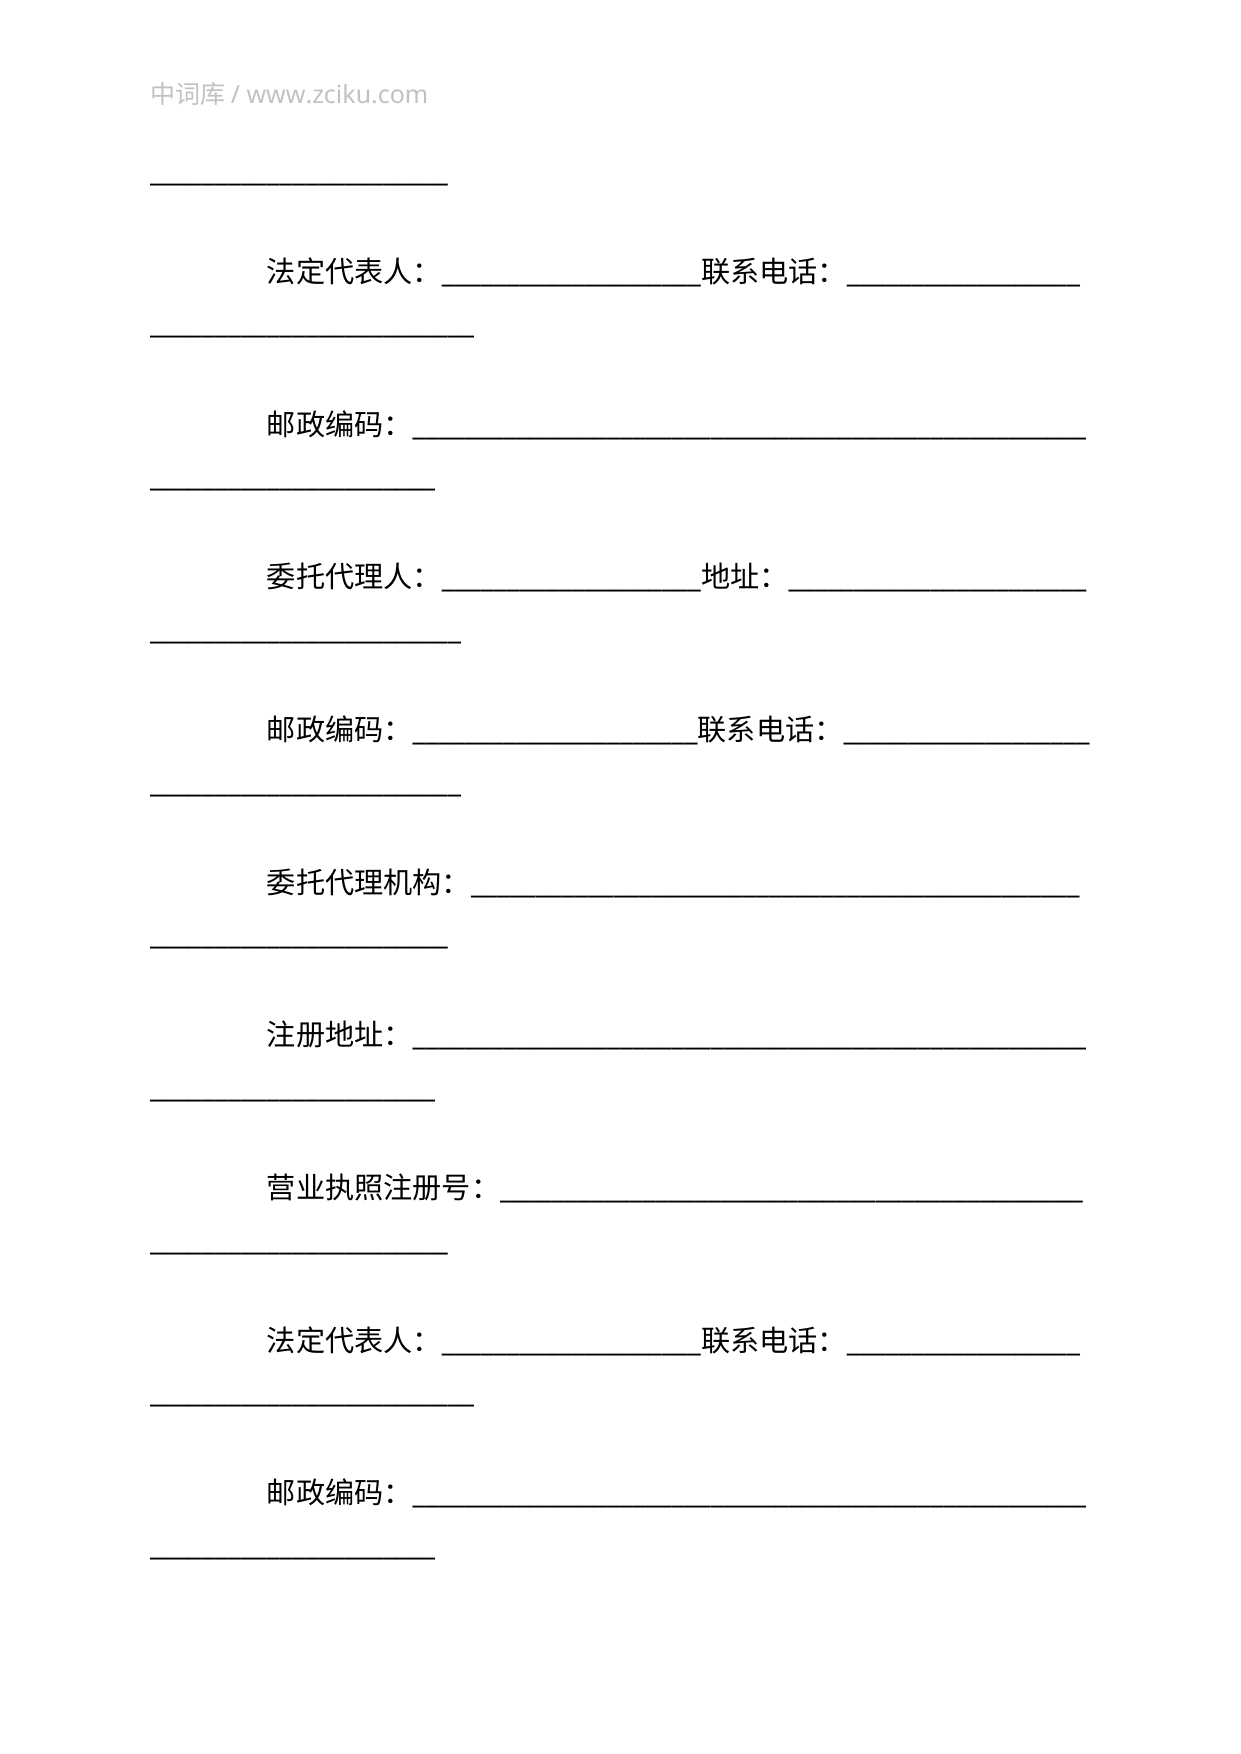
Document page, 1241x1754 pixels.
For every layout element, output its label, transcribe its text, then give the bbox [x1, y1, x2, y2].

text 法定代表人：____________________联系电话：___________________________________________ [150, 248, 1090, 342]
text 邮政编码：__________________________________________________________________________ [150, 1470, 1090, 1564]
text 营业执照注册号：____________________________________________________________________ [150, 1165, 1090, 1259]
text 邮政编码：__________________________________________________________________________ [150, 401, 1090, 495]
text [150, 150, 1090, 190]
text 法定代表人：____________________联系电话：___________________________________________ [150, 1317, 1090, 1411]
text 委托代理机构：______________________________________________________________________ [150, 859, 1090, 953]
text 注册地址：__________________________________________________________________________ [150, 1012, 1090, 1106]
text 邮政编码：______________________联系电话：___________________________________________ [150, 707, 1090, 801]
text 委托代理人：____________________地址：_______________________________________________ [150, 554, 1090, 648]
